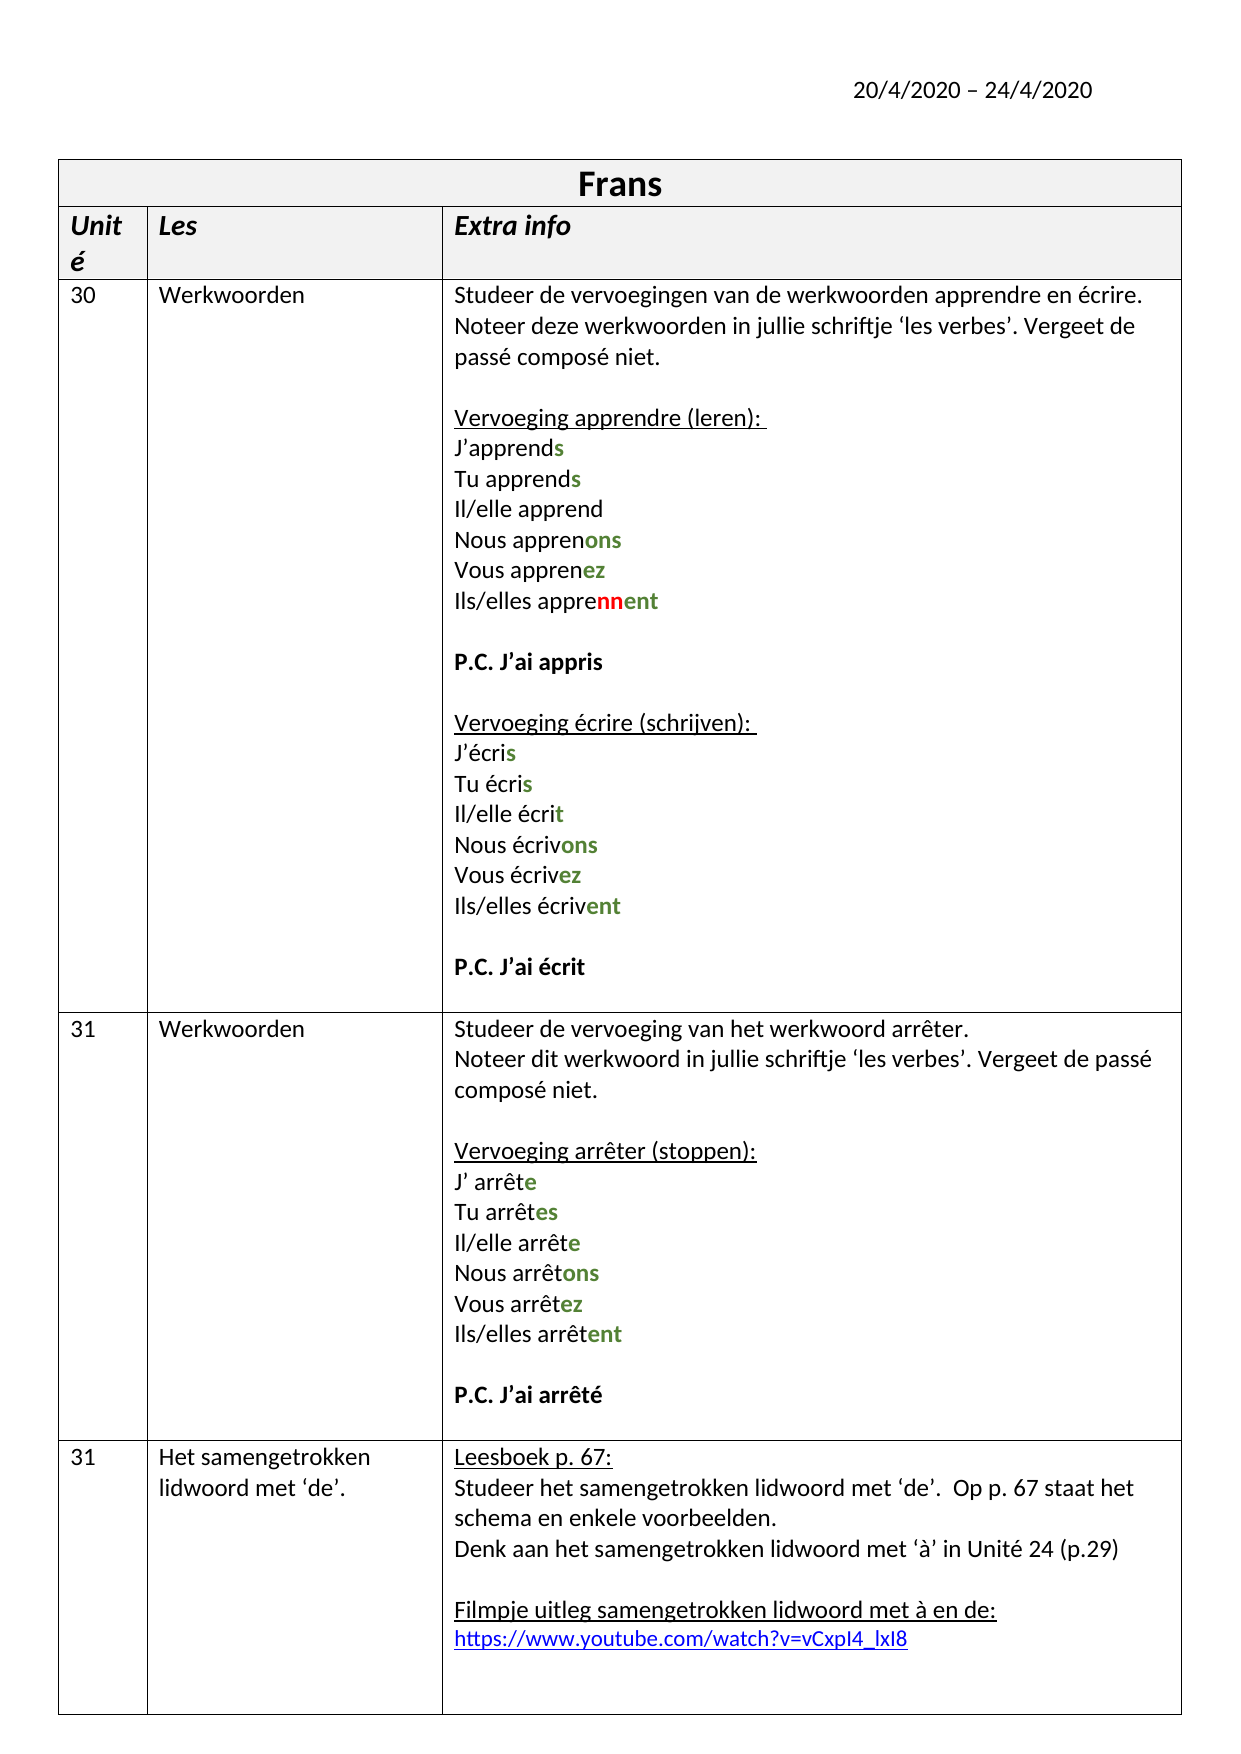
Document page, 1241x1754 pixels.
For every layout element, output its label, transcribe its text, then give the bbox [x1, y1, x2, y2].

table_cell Studeer de vervoegingen van de werkwoorden apprendre en écrire. Noteer deze werkwoorden in jullie schriftje ‘les verbes’. Vergeet de passé composé niet. Vervoeging apprendre (leren): J’apprends Tu apprends Il/elle apprend Nous apprenons Vous apprenez Ils/elles apprennent P.C. J’ai appris Vervoeging écrire (schrijven): J’écris Tu écris Il/elle écrit Nous écrivons Vous écrivez Ils/elles écrivent P.C. J’ai écrit [443, 280, 1181, 1012]
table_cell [148, 1441, 442, 1714]
table_cell Werkwoorden [148, 1013, 442, 1440]
table_cell 31 [59, 1013, 147, 1440]
table_cell Les [148, 207, 442, 278]
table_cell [443, 1441, 1181, 1714]
table_cell 30 [59, 280, 147, 1012]
table_cell Studeer de vervoeging van het werkwoord arrêter. Noteer dit werkwoord in jullie schriftje ‘les verbes’. Vergeet de passé composé niet. Vervoeging arrêter (stoppen): J’ arrête Tu arrêtes Il/elle arrête Nous arrêtons Vous arrêtez Ils/elles arrêtent P.C. J’ai arrêté [443, 1013, 1181, 1440]
table_cell Unité [59, 207, 147, 278]
table_cell 31 [59, 1441, 147, 1714]
table_cell Extra info [443, 207, 1181, 278]
table_cell Werkwoorden [148, 280, 442, 1012]
table_header Frans [59, 160, 1181, 206]
